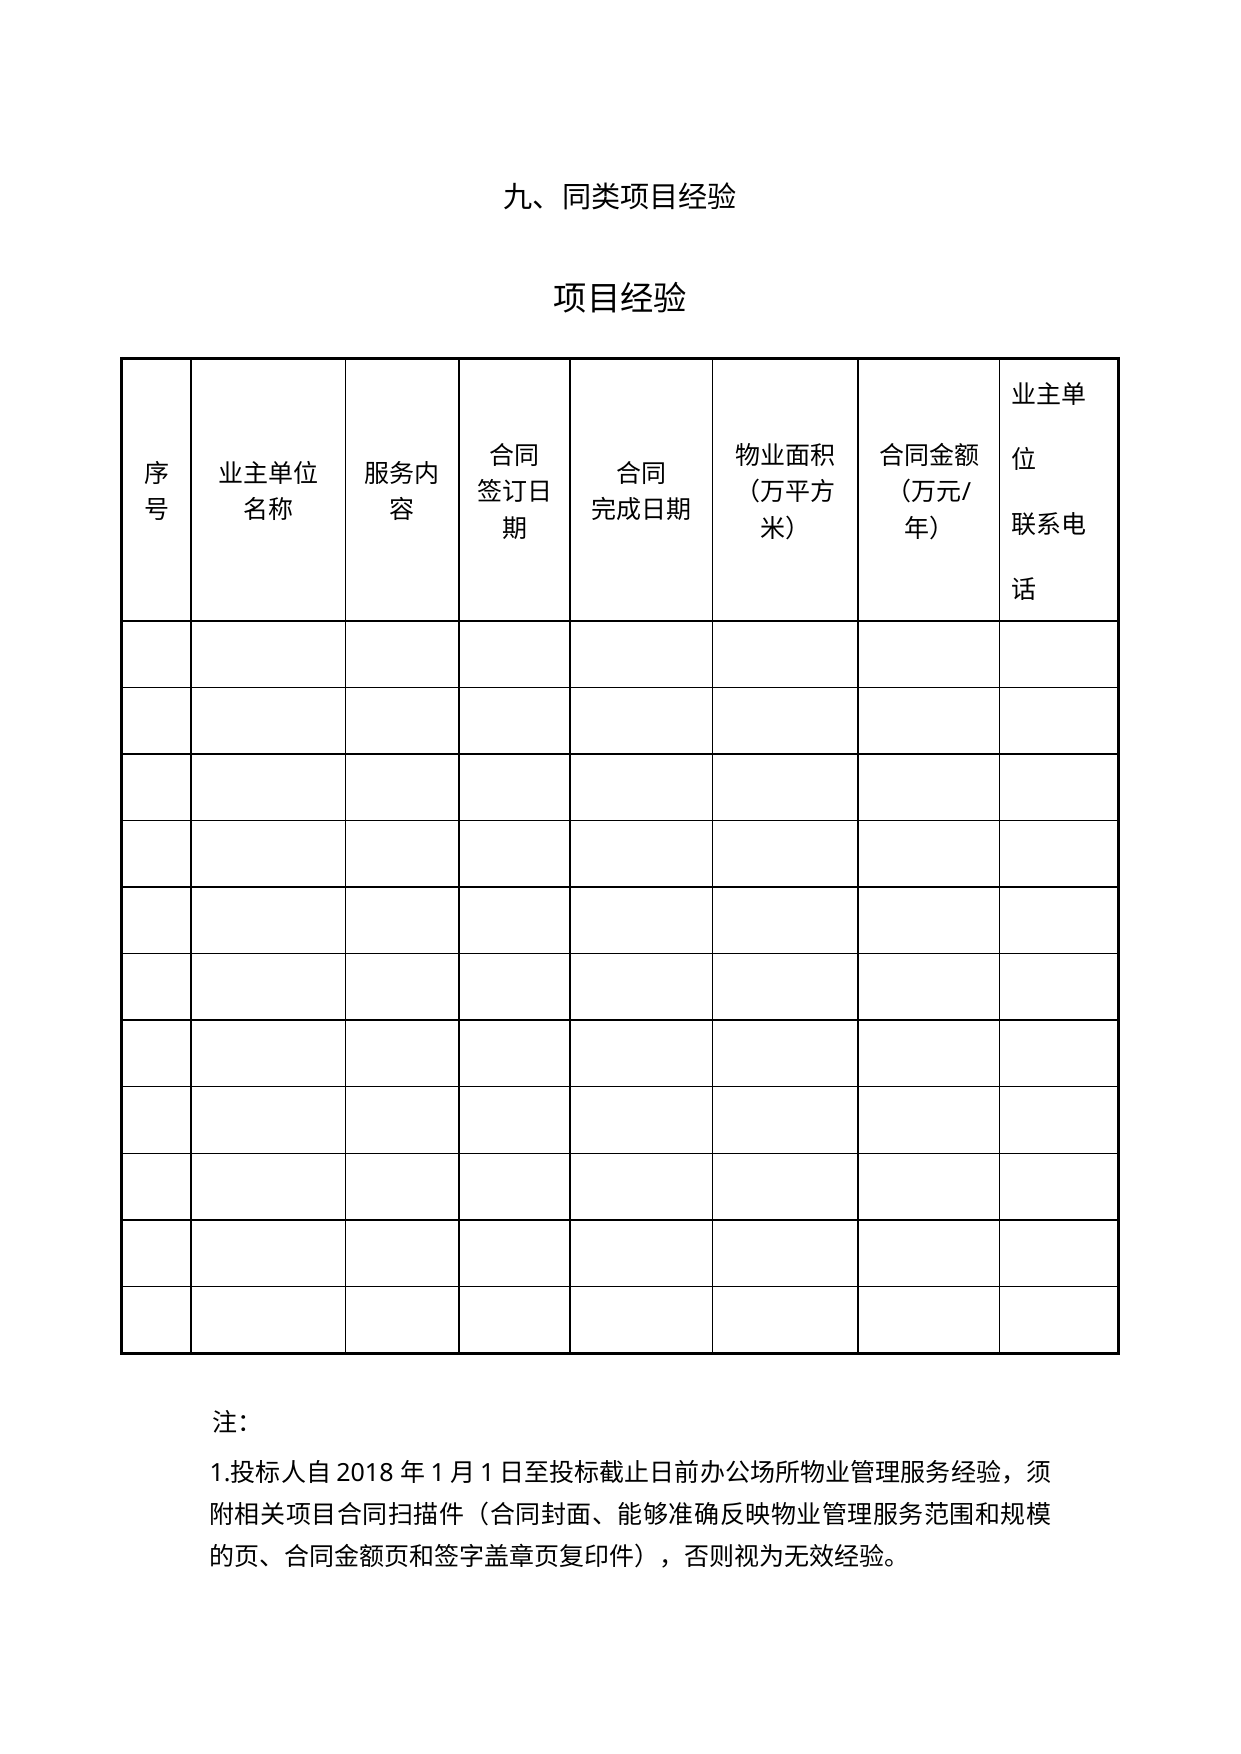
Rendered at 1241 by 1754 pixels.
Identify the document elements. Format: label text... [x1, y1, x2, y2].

table_cell [460, 622, 569, 686]
table_cell [713, 1021, 857, 1086]
table_cell [346, 1087, 458, 1152]
table_cell [346, 954, 458, 1019]
table_cell [859, 755, 999, 819]
table_cell [571, 1154, 712, 1219]
table_cell [460, 688, 569, 753]
table_cell [192, 622, 345, 686]
table_cell [1000, 622, 1117, 686]
table_cell [571, 821, 712, 886]
text 注： [187, 1388, 1053, 1453]
table_cell [192, 688, 345, 753]
table_cell [1000, 1154, 1117, 1219]
table_cell [571, 888, 712, 953]
table_header 服务内容 [346, 360, 458, 620]
table_cell [460, 888, 569, 953]
table_cell [859, 1087, 999, 1152]
table_cell [192, 888, 345, 953]
table_cell [1000, 1087, 1117, 1152]
table_header 合同 完成日期 [571, 360, 712, 620]
table_cell [713, 888, 857, 953]
table_cell [460, 1021, 569, 1086]
table_cell [123, 1021, 190, 1086]
text 项目经验 [187, 272, 1053, 320]
table_cell [571, 1021, 712, 1086]
table_cell [346, 888, 458, 953]
table_cell [346, 1021, 458, 1086]
table_cell [123, 1287, 190, 1352]
table_cell [123, 622, 190, 686]
table_cell [123, 888, 190, 953]
table_cell [859, 1287, 999, 1352]
table_cell [1000, 888, 1117, 953]
table_cell [346, 1221, 458, 1286]
table_header 业主单位 联系电话 [1000, 360, 1117, 620]
table_cell [713, 622, 857, 686]
table_header 合同金额 （万元/年） [859, 360, 999, 620]
table_cell [346, 1287, 458, 1352]
table_cell [192, 1021, 345, 1086]
table_cell [713, 1287, 857, 1352]
table_cell [713, 1221, 857, 1286]
table_cell [713, 1154, 857, 1219]
table_cell [460, 821, 569, 886]
table_cell [192, 1154, 345, 1219]
table_cell [859, 1021, 999, 1086]
table_cell [460, 1287, 569, 1352]
table_header 合同 签订日期 [460, 360, 569, 620]
table_cell [192, 821, 345, 886]
table_cell [571, 755, 712, 819]
table_cell [192, 1087, 345, 1152]
table_cell [1000, 1021, 1117, 1086]
table_cell [571, 1287, 712, 1352]
table_cell [1000, 688, 1117, 753]
table_cell [859, 954, 999, 1019]
table_cell [123, 954, 190, 1019]
table_cell [192, 1287, 345, 1352]
table_cell [859, 1221, 999, 1286]
text 1.投标人自2018 年1月1日至投标截止日前办公场所物业管理服务经验，须附相关项目合同扫描件（合同封面、能够准确反映物业管理服务范围和规模的页、合同金额页和签字盖章页复印件），否则视为无效经验。 [209, 1453, 1053, 1572]
table_cell [460, 1154, 569, 1219]
table_header 业主单位 名称 [192, 360, 345, 620]
table_header 物业面积 （万平方米） [713, 360, 857, 620]
table_cell [123, 755, 190, 819]
table_cell [859, 1154, 999, 1219]
table_cell [346, 622, 458, 686]
table_cell [346, 821, 458, 886]
table_cell [346, 1154, 458, 1219]
table_cell [192, 755, 345, 819]
table_cell [571, 954, 712, 1019]
table_cell [346, 688, 458, 753]
table_cell [192, 1221, 345, 1286]
table_cell [1000, 1287, 1117, 1352]
table_cell [571, 688, 712, 753]
table_cell [192, 954, 345, 1019]
table_cell [123, 821, 190, 886]
table_cell [460, 1221, 569, 1286]
table_cell [460, 954, 569, 1019]
table_cell [123, 1221, 190, 1286]
table_cell [713, 1087, 857, 1152]
table_cell [123, 1154, 190, 1219]
table_cell [571, 1087, 712, 1152]
table_cell [713, 821, 857, 886]
table_cell [571, 1221, 712, 1286]
table_cell [346, 755, 458, 819]
table_cell [1000, 755, 1117, 819]
table_cell [713, 688, 857, 753]
text 九、同类项目经验 [187, 162, 1053, 227]
table_cell [571, 622, 712, 686]
table_cell [713, 954, 857, 1019]
table_cell [859, 888, 999, 953]
table_cell [1000, 821, 1117, 886]
table_cell [859, 688, 999, 753]
table_cell [713, 755, 857, 819]
table_header 序号 [123, 360, 190, 620]
table_cell [123, 688, 190, 753]
table_cell [460, 755, 569, 819]
table_cell [1000, 954, 1117, 1019]
table_cell [859, 821, 999, 886]
table_cell [1000, 1221, 1117, 1286]
table_cell [123, 1087, 190, 1152]
table_cell [460, 1087, 569, 1152]
table_cell [859, 622, 999, 686]
